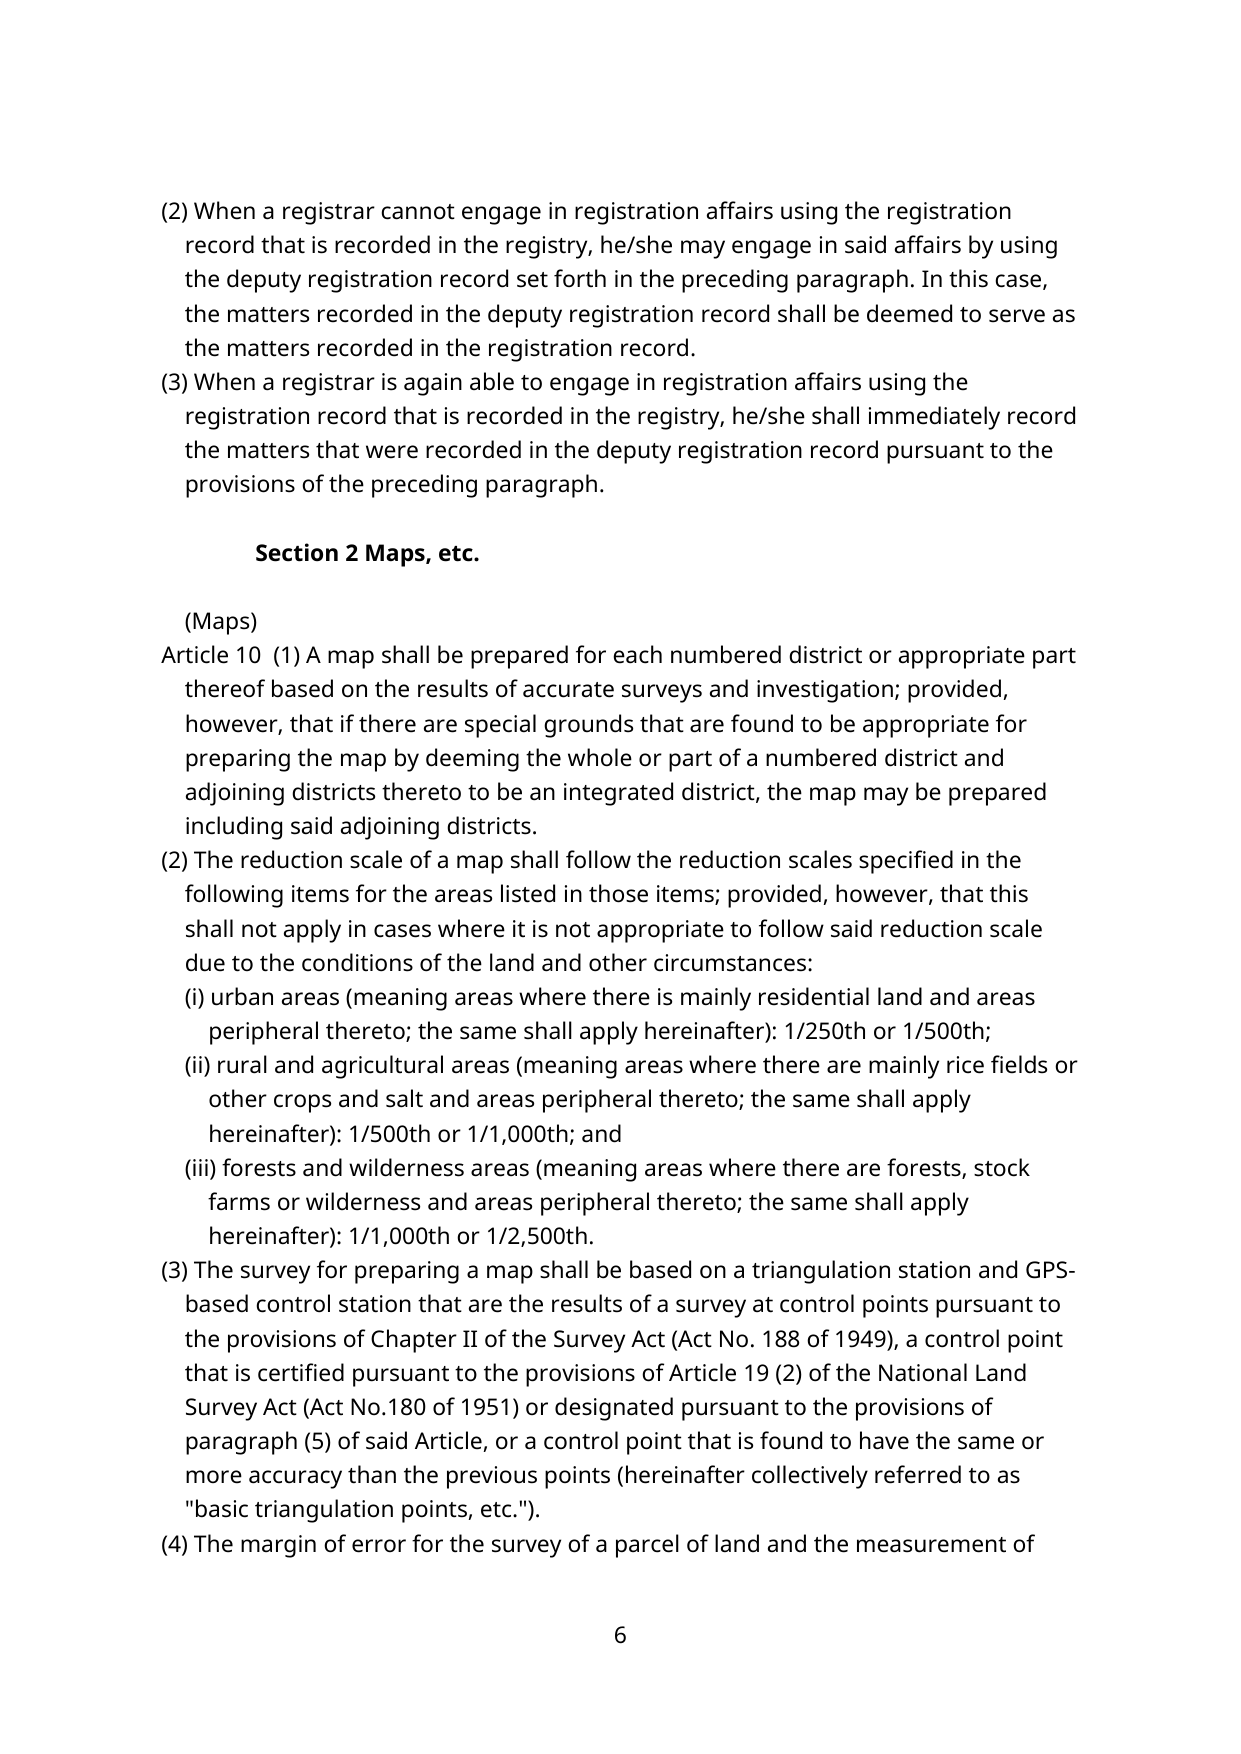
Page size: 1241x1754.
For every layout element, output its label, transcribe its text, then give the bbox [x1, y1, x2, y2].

text (3) When a registrar is again able to engage in registration affairs using the registration record that is recorded in the registry, he/she shall immediately record the matters that were recorded in the deputy registration record pursuant to the provisions of the preceding paragraph. [161, 364, 1079, 501]
text Article 10 (1) A map shall be prepared for each numbered district or appropriate part thereof based on the results of accurate surveys and investigation; provided, however, that if there are special grounds that are found to be appropriate for preparing the map by deeming the whole or part of a numbered district and adjoining districts thereto to be an integrated district, the map may be prepared including said adjoining districts. [161, 638, 1079, 843]
text Section 2 Maps, etc. [253, 535, 1079, 569]
text (2) When a registrar cannot engage in registration affairs using the registration record that is recorded in the registry, he/she may engage in said affairs by using the deputy registration record set forth in the preceding paragraph. In this case, the matters recorded in the deputy registration record shall be deemed to serve as the matters recorded in the registration record. [161, 194, 1079, 364]
text (2) The reduction scale of a map shall follow the reduction scales specified in the following items for the areas listed in those items; provided, however, that this shall not apply in cases where it is not appropriate to follow said reduction scale due to the conditions of the land and other circumstances: [161, 843, 1079, 979]
text (3) The survey for preparing a map shall be based on a triangulation station and GPS-based control station that are the results of a survey at control points pursuant to the provisions of Chapter II of the Survey Act (Act No. 188 of 1949), a control point that is certified pursuant to the provisions of Article 19 (2) of the National Land Survey Act (Act No.180 of 1951) or designated pursuant to the provisions of paragraph (5) of said Article, or a control point that is found to have the same or more accuracy than the previous points (hereinafter collectively referred to as "basic triangulation points, etc."). [161, 1253, 1079, 1526]
text (ii) rural and agricultural areas (meaning areas where there are mainly rice fields or other crops and salt and areas peripheral thereto; the same shall apply hereinafter): 1/500th or 1/1,000th; and [184, 1048, 1079, 1150]
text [161, 1526, 1079, 1560]
text (iii) forests and wilderness areas (meaning areas where there are forests, stock farms or wilderness and areas peripheral thereto; the same shall apply hereinafter): 1/1,000th or 1/2,500th. [184, 1150, 1079, 1253]
text (i) urban areas (meaning areas where there is mainly residential land and areas peripheral thereto; the same shall apply hereinafter): 1/250th or 1/500th; [184, 979, 1079, 1048]
text (Maps) [184, 604, 1079, 638]
